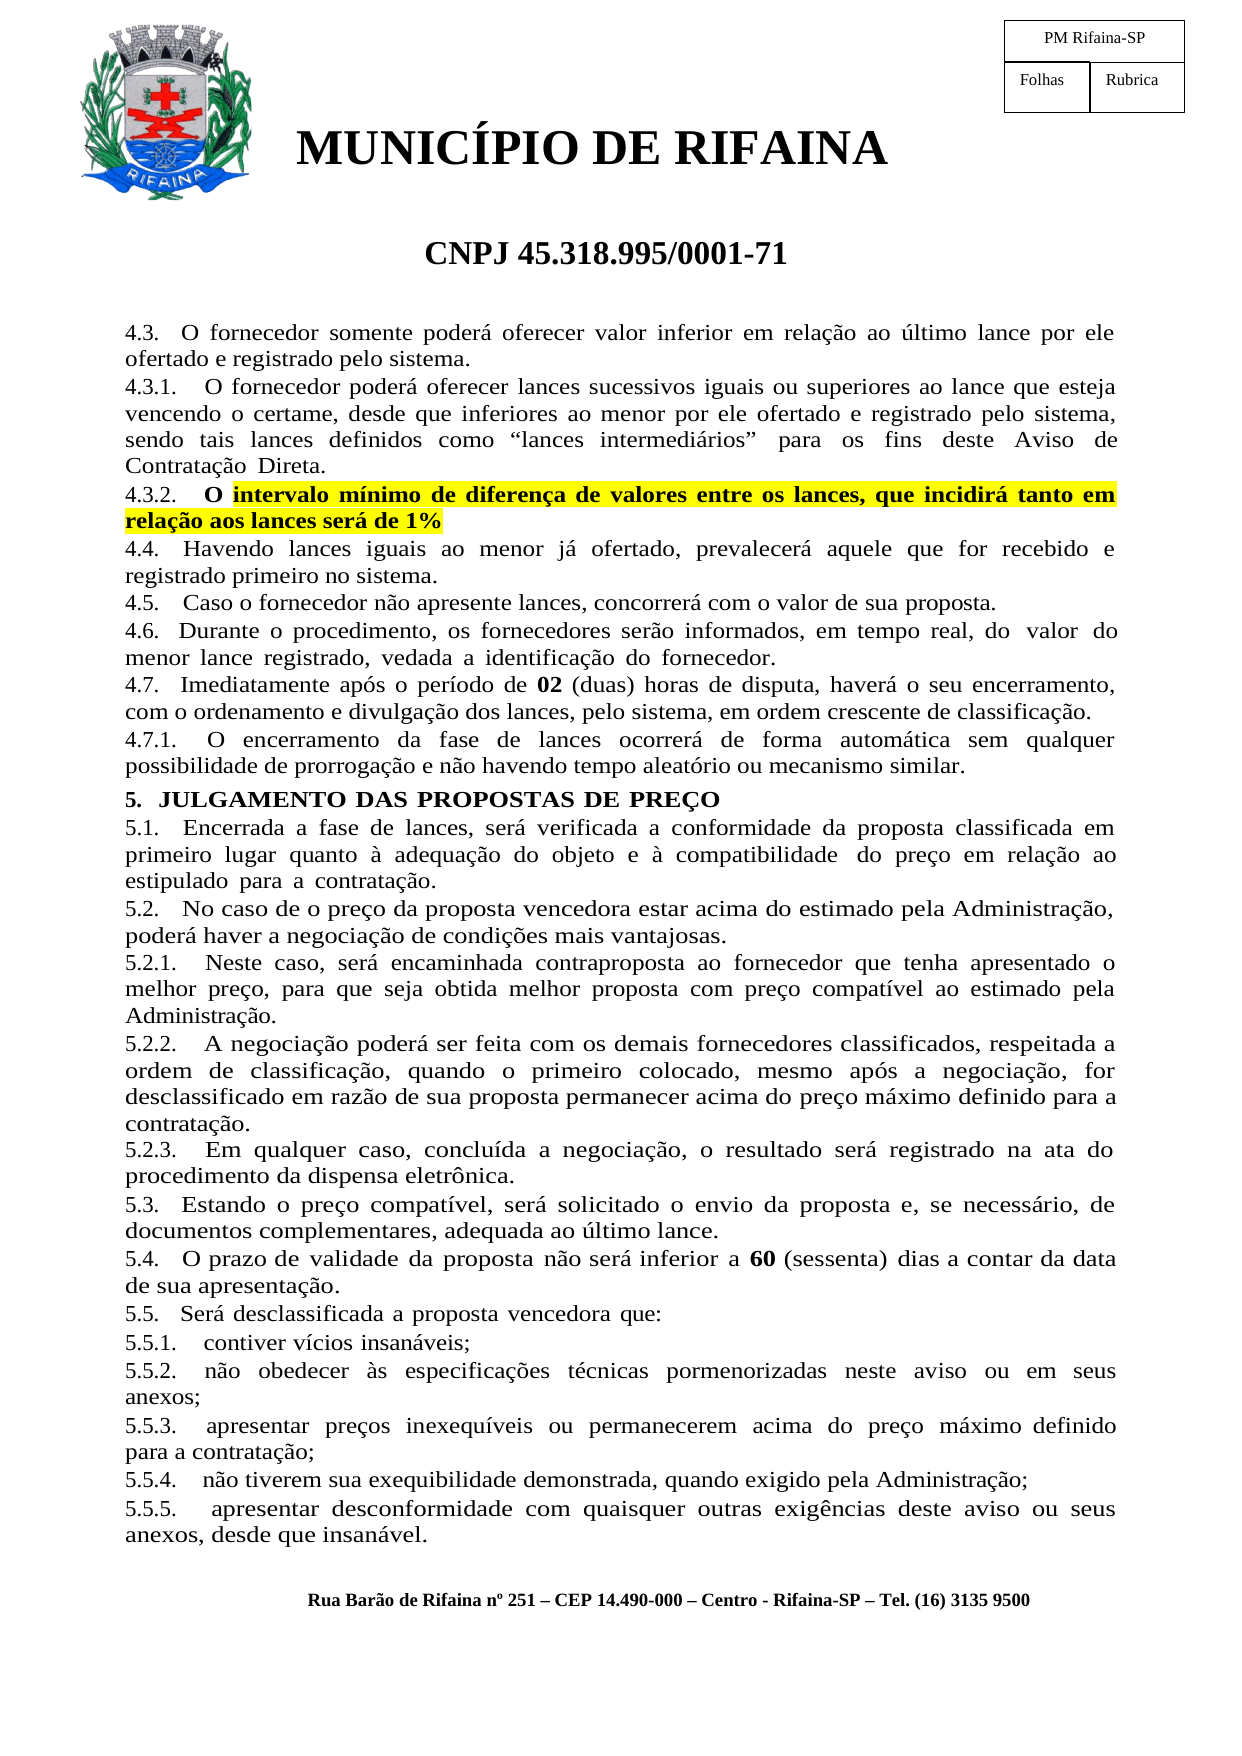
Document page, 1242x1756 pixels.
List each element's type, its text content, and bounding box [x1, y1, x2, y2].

picture [79, 22, 252, 201]
list Em qualquer caso, concluída a negociação, o resultado será registrado na ata do procedimento da dispensa eletrônica. [125, 1136, 1116, 1189]
list No caso de o preço da proposta vencedora estar acima do estimado pela Administração, poderá haver a negociação de condições mais vantajosas. [125, 895, 1116, 948]
list O intervalo mínimo de diferença de valores entre os lances, que incidirá tanto em relação aos lances será de 1% [125, 481, 1117, 534]
list Encerrada a fase de lances, será verificada a conformidade da proposta classificada em primeiro lugar quanto à adequação do objeto e à compatibilidade do preço em relação ao estipulado para a contratação. [125, 814, 1117, 893]
list Caso o fornecedor não apresente lances, concorrerá com o valor de sua proposta. [125, 589, 1138, 616]
list O prazo de validade da proposta não será inferior a 60 (sessenta) dias a contar da data de sua apresentação. [125, 1246, 1117, 1298]
list não tiverem sua exequibilidade demonstrada, quando exigido pela Administração; [125, 1466, 1138, 1493]
list Estando o preço compatível, será solicitado o envio da proposta e, se necessário, de documentos complementares, adequada ao último lance. [125, 1191, 1117, 1244]
list O encerramento da fase de lances ocorrerá de forma automática sem qualquer possibilidade de prorrogação e não havendo tempo aleatório ou mecanismo similar. [125, 726, 1116, 779]
list Havendo lances iguais ao menor já ofertado, prevalecerá aquele que for recebido e registrado primeiro no sistema. [125, 536, 1116, 588]
list contiver vícios insanáveis; [125, 1329, 1138, 1355]
list Durante o procedimento, os fornecedores serão informados, em tempo real, do valor do menor lance registrado, vedada a identificação do fornecedor. [125, 617, 1118, 670]
list O fornecedor poderá oferecer lances sucessivos iguais ou superiores ao lance que esteja vencendo o certame, desde que inferiores ao menor por ele ofertado e registrado pelo sistema, sendo tais lances definidos como “lances intermediários” para os fins deste Aviso de Contratação Direta. [125, 373, 1118, 479]
list apresentar desconformidade com quaisquer outras exigências deste aviso ou seus anexos, desde que insanável. [125, 1495, 1116, 1548]
list O fornecedor somente poderá oferecer valor inferior em relação ao último lance por ele ofertado e registrado pelo sistema. [125, 318, 1116, 371]
subtitle JULGAMENTO DAS PROPOSTAS DE PREÇO [125, 786, 1138, 813]
list apresentar preços inexequíveis ou permanecerem acima do preço máximo definido para a contratação; [125, 1412, 1117, 1464]
list Será desclassificada a proposta vencedora que: [125, 1300, 1138, 1326]
list não obedecer às especificações técnicas pormenorizadas neste aviso ou em seus anexos; [125, 1357, 1117, 1409]
list Imediatamente após o período de 02 (duas) horas de disputa, haverá o seu encerramento, com o ordenamento e divulgação dos lances, pelo sistema, em ordem crescente de classificação. [125, 671, 1116, 724]
list Neste caso, será encaminhada contraproposta ao fornecedor que tenha apresentado o melhor preço, para que seja obtida melhor proposta com preço compatível ao estimado pela Administração. [125, 949, 1117, 1028]
list A negociação poderá ser feita com os demais fornecedores classificados, respeitada a ordem de classificação, quando o primeiro colocado, mesmo após a negociação, for desclassificado em razão de sua proposta permanecer acima do preço máximo definido para a contratação. [125, 1031, 1117, 1136]
